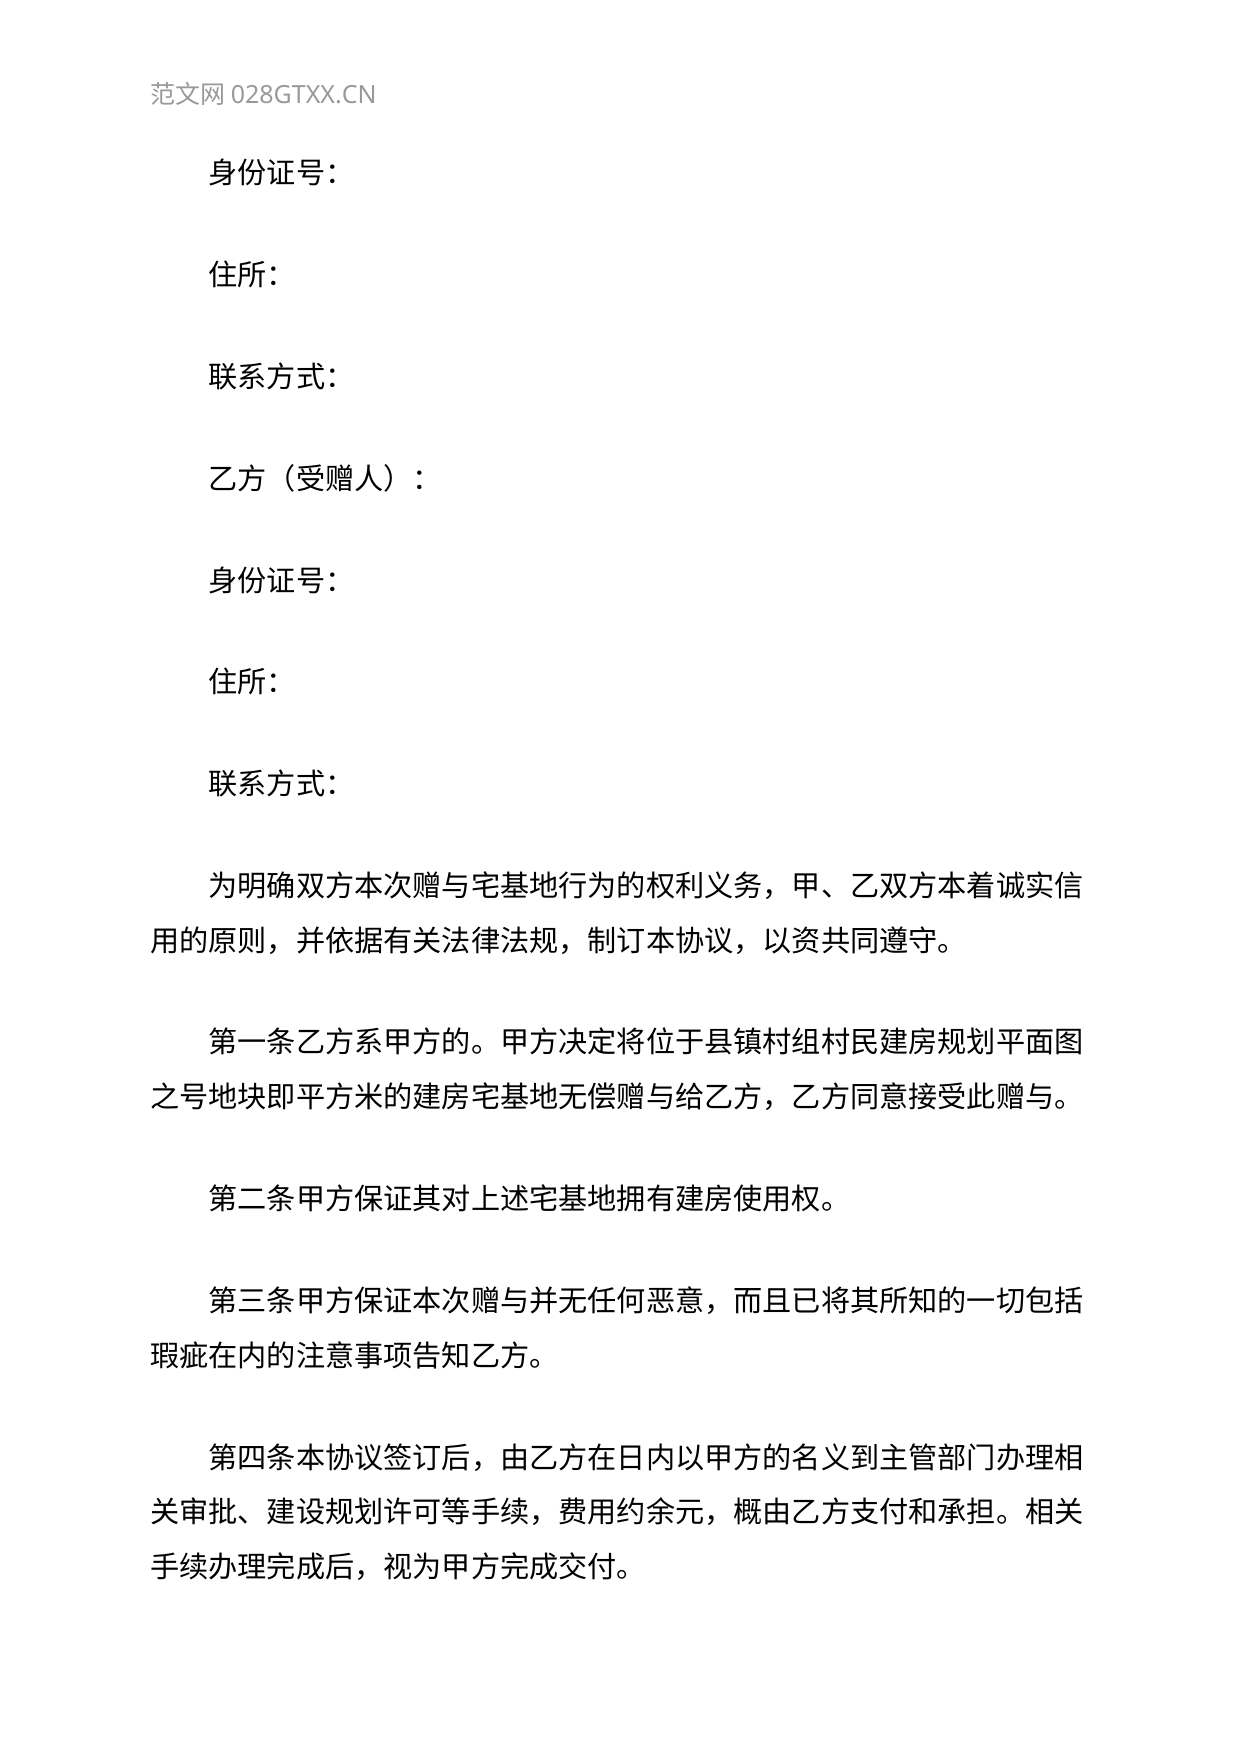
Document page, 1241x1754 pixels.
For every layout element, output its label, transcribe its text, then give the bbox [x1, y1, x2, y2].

text 乙方（受赠人）： [150, 455, 1090, 498]
text 身份证号： [150, 557, 1090, 599]
text 第二条甲方保证其对上述宅基地拥有建房使用权。 [150, 1176, 1090, 1218]
text 第四条本协议签订后，由乙方在日内以甲方的名义到主管部门办理相关审批、建设规划许可等手续，费用约余元，概由乙方支付和承担。相关手续办理完成后，视为甲方完成交付。 [150, 1434, 1090, 1586]
text 身份证号： [150, 150, 1090, 192]
text 住所： [150, 252, 1090, 294]
text 为明确双方本次赠与宅基地行为的权利义务，甲、乙双方本着诚实信用的原则，并依据有关法律法规，制订本协议，以资共同遵守。 [150, 862, 1090, 959]
text 住所： [150, 659, 1090, 701]
text 第三条甲方保证本次赠与并无任何恶意，而且已将其所知的一切包括瑕疵在内的注意事项告知乙方。 [150, 1277, 1090, 1375]
text 第一条乙方系甲方的。甲方决定将位于县镇村组村民建房规划平面图之号地块即平方米的建房宅基地无偿赠与给乙方，乙方同意接受此赠与。 [150, 1019, 1090, 1116]
text 联系方式： [150, 353, 1090, 396]
text 联系方式： [150, 761, 1090, 803]
